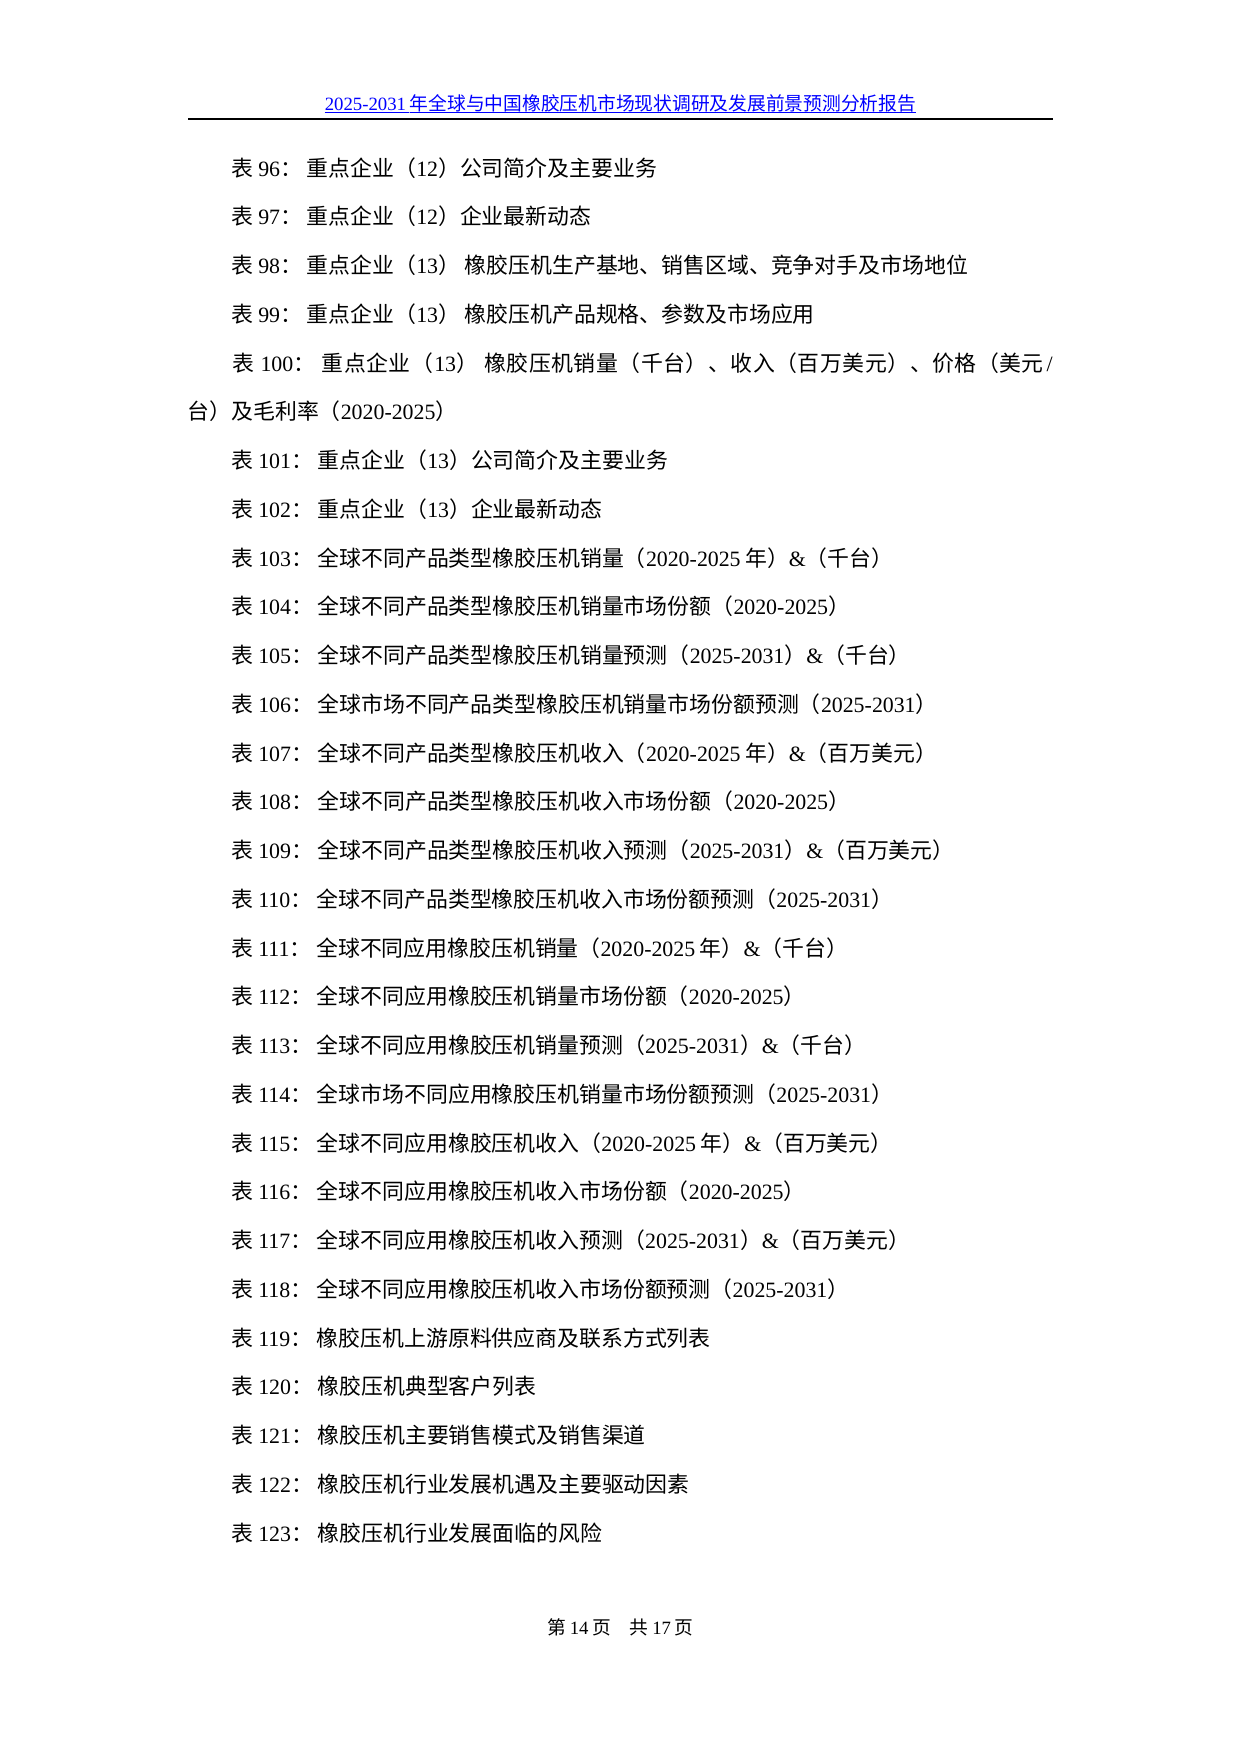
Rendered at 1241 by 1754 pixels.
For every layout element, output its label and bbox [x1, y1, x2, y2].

text [187, 150, 1053, 1548]
